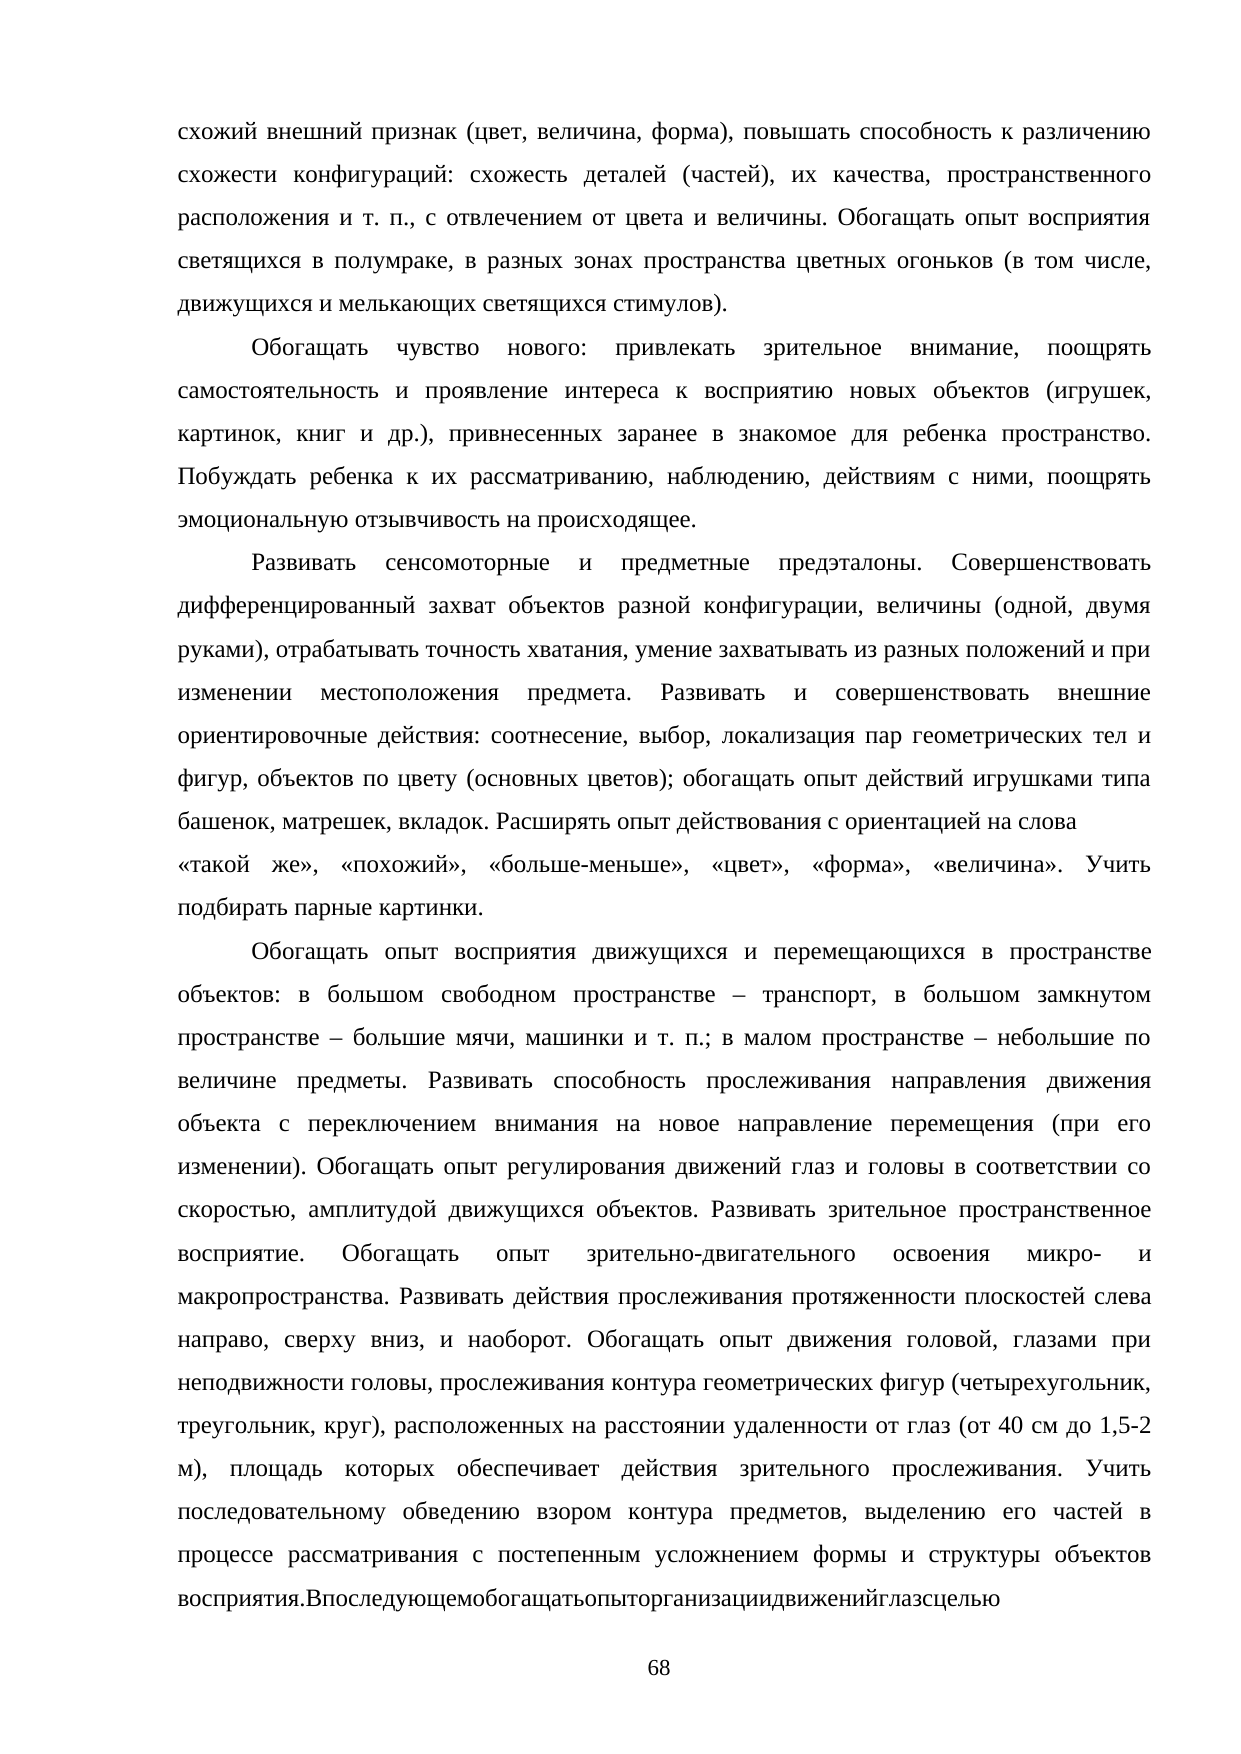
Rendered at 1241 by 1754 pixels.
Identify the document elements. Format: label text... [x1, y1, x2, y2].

text Развивать сенсомоторные и предметные предэталоны. Совершенствовать дифференцированный захват объектов разной конфигурации, величины (одной, двумя руками), отрабатывать точность хватания, умение захватывать из разных положений и при изменении местоположения предмета. Развивать и совершенствовать внешние ориентировочные действия: соотнесение, выбор, локализация пар геометрических тел и фигур, объектов по цвету (основных цветов); обогащать опыт действий игрушками типа башенок, матрешек, вкладок. Расширять опыт действования с ориентацией на слова [177, 547, 1152, 835]
text «такой же», «похожий», «больше-меньше», «цвет», «форма», «величина». Учить подбирать парные картинки. [177, 849, 1152, 921]
text схожий внешний признак (цвет, величина, форма), повышать способность к различению схожести конфигураций: схожесть деталей (частей), их качества, пространственного расположения и т. п., с отвлечением от цвета и величины. Обогащать опыт восприятия светящихся в полумраке, в разных зонах пространства цветных огоньков (в том числе, движущихся и мелькающих светящихся стимулов). [177, 116, 1152, 317]
text Обогащать опыт восприятия движущихся и перемещающихся в пространстве объектов: в большом свободном пространстве – транспорт, в большом замкнутом пространстве – большие мячи, машинки и т. п.; в малом пространстве – небольшие по величине предметы. Развивать способность прослеживания направления движения объекта с переключением внимания на новое направление перемещения (при его изменении). Обогащать опыт регулирования движений глаз и головы в соответствии со скоростью, амплитудой движущихся объектов. Развивать зрительное пространственное восприятие. Обогащать опыт зрительно-двигательного освоения микро- и макропространства. Развивать действия прослеживания протяженности плоскостей слева направо, сверху вниз, и наоборот. Обогащать опыт движения головой, глазами при неподвижности головы, прослеживания контура геометрических фигур (четырехугольник, треугольник, круг), расположенных на расстоянии удаленности от глаз (от 40 см до 1,5-2 м), площадь которых обеспечивает действия зрительного прослеживания. Учить последовательному обведению взором контура предметов, выделению его частей в процессе рассматривания с постепенным усложнением формы и структуры объектов восприятия.Впоследующемобогащатьопыторганизациидвиженийглазсцелью [177, 936, 1152, 1611]
text Обогащать чувство нового: привлекать зрительное внимание, поощрять самостоятельность и проявление интереса к восприятию новых объектов (игрушек, картинок, книг и др.), привнесенных заранее в знакомое для ребенка пространство. Побуждать ребенка к их рассматриванию, наблюдению, действиям с ними, поощрять эмоциональную отзывчивость на происходящее. [177, 332, 1152, 533]
